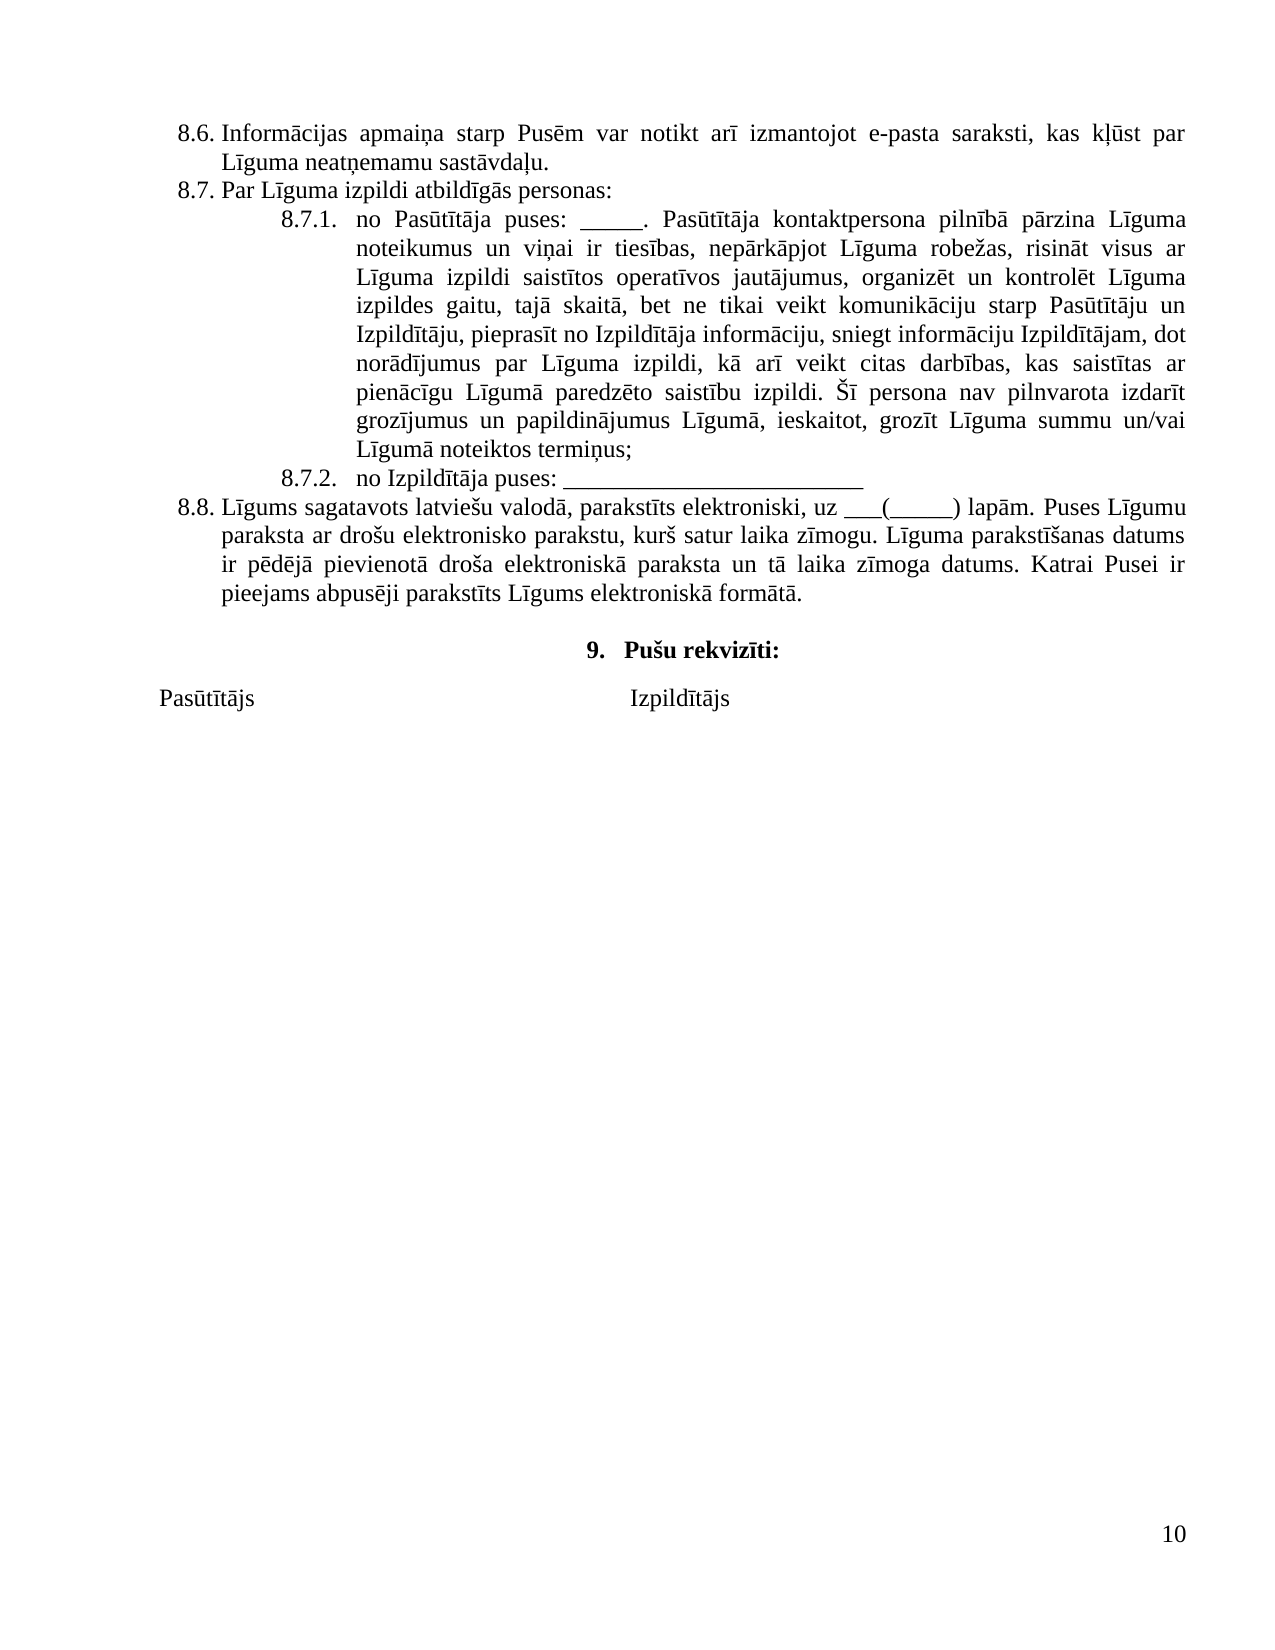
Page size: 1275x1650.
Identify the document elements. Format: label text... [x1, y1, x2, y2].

list Par Līguma izpildi atbildīgās personas: [177, 176, 1186, 204]
table_header Pasūtītājs [148, 683, 615, 1120]
list Līgums sagatavots latviešu valodā, parakstīts elektroniski, uz ___(_____) lapām. Puses Līgumu paraksta ar drošu elektronisko parakstu, kurš satur laika zīmogu. Līguma parakstīšanas datums ir pēdējā pievienotā droša elektroniskā paraksta un tā laika zīmoga datums. Katrai Pusei ir pieejams abpusēji parakstīts Līgums elektroniskā formātā. [177, 492, 1186, 607]
list Pušu rekvizīti: [185, 636, 1181, 664]
list no Pasūtītāja puses: _____. Pasūtītāja kontaktpersona pilnībā pārzina Līguma noteikumus un viņai ir tiesības, nepārkāpjot Līguma robežas, risināt visus ar Līguma izpildi saistītos operatīvos jautājumus, organizēt un kontrolēt Līguma izpildes gaitu, tajā skaitā, bet ne tikai veikt komunikāciju starp Pasūtītāju un Izpildītāju, pieprasīt no Izpildītāja informāciju, sniegt informāciju Izpildītājam, dot norādījumus par Līguma izpildi, kā arī veikt citas darbības, kas saistītas ar pienācīgu Līgumā paredzēto saistību izpildi. Šī persona nav pilnvarota izdarīt grozījumus un papildinājumus Līgumā, ieskaitot, grozīt Līguma summu un/vai Līgumā noteiktos termiņus; [281, 204, 1186, 463]
list no Izpildītāja puses: ________________________ [281, 463, 1186, 492]
list Informācijas apmaiņa starp Pusēm var notikt arī izmantojot e-pasta saraksti, kas kļūst par Līguma neatņemamu sastāvdaļu. [177, 118, 1186, 176]
table_header Izpildītājs [615, 683, 1133, 1120]
